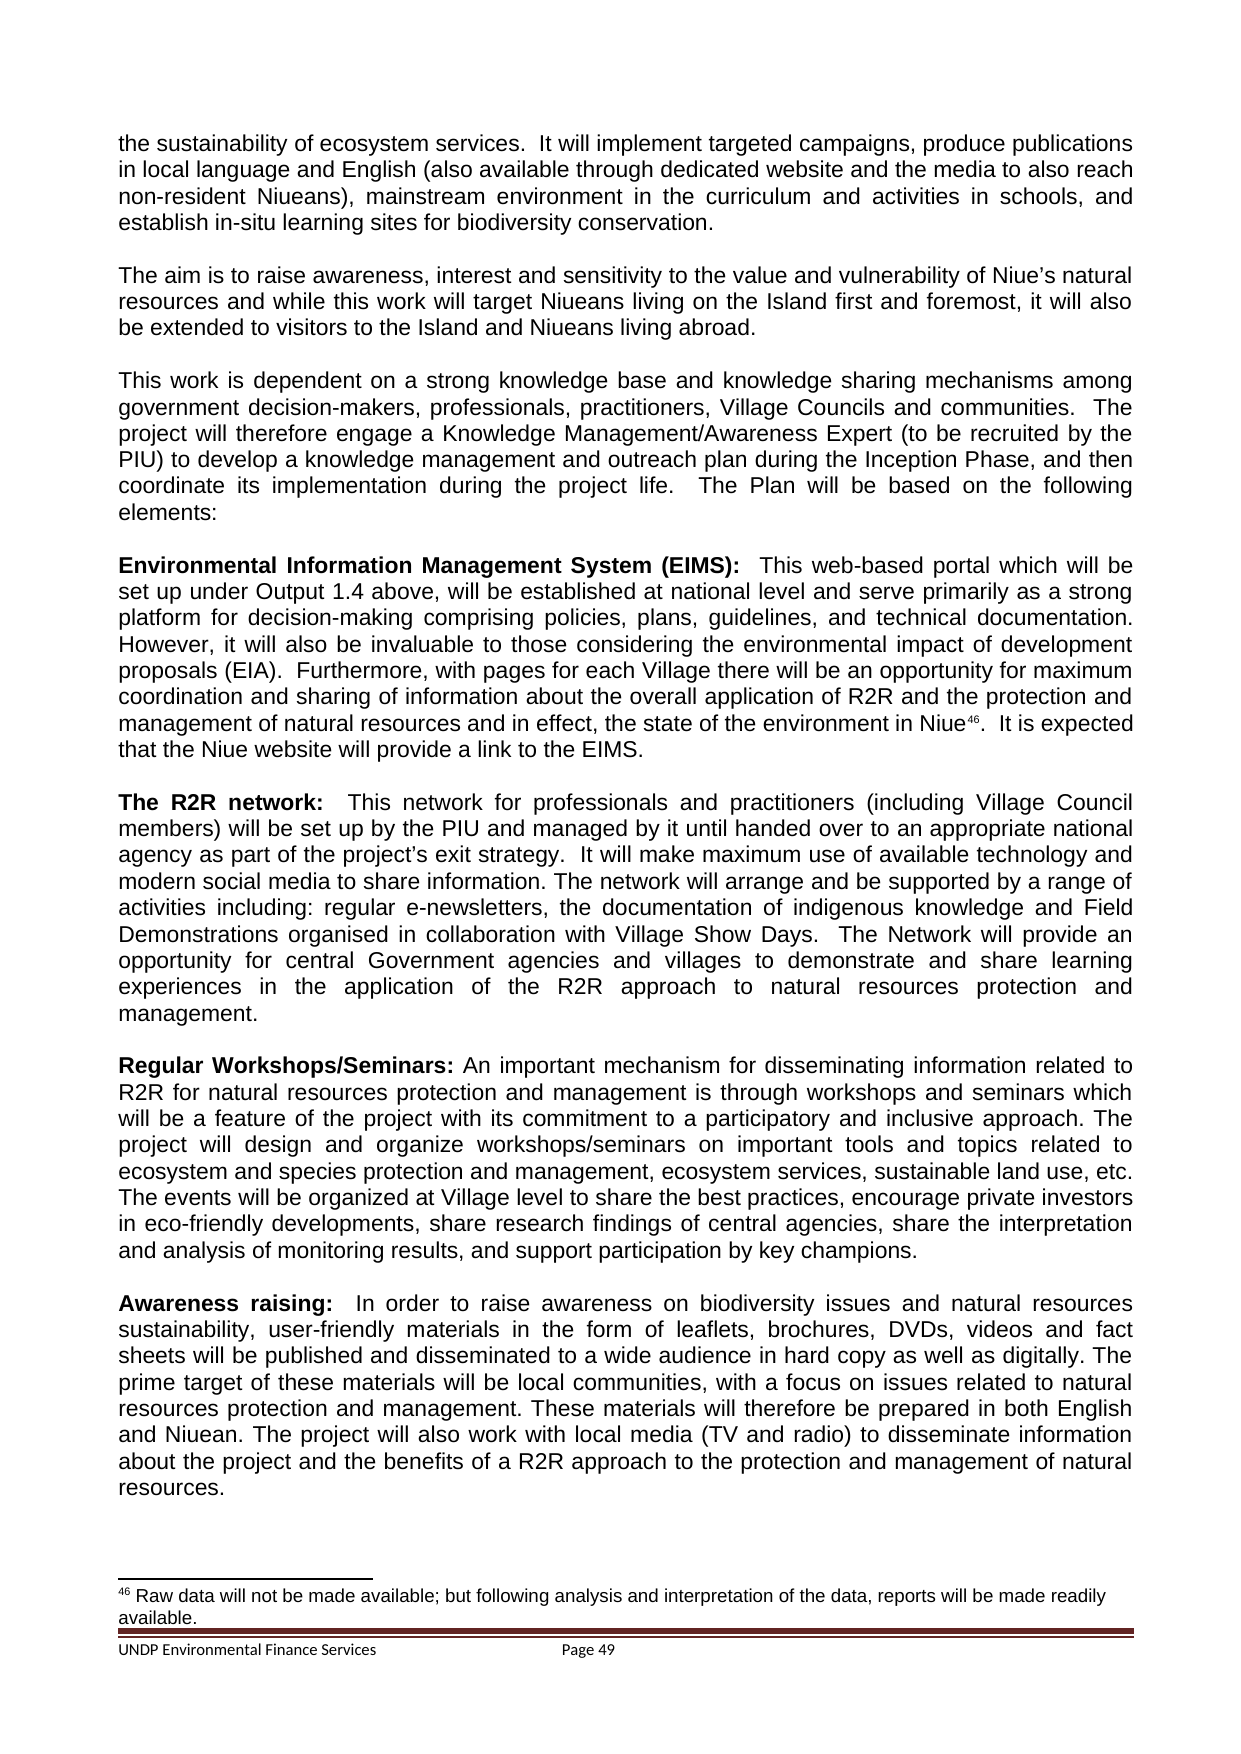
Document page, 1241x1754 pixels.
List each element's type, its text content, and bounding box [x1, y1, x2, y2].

text Regular Workshops/Seminars: An important mechanism for disseminating information related to R2R for natural resources protection and management is through workshops and seminars which will be a feature of the project with its commitment to a participatory and inclusive approach. The project will design and organize workshops/seminars on important tools and topics related to ecosystem and species protection and management, ecosystem services, sustainable land use, etc. The events will be organized at Village level to share the best practices, encourage private investors in eco-friendly developments, share research findings of central agencies, share the interpretation and analysis of monitoring results, and support participation by key champions. [118, 1052, 1134, 1263]
text Environmental Information Management System (EIMS): This web-based portal which will be set up under Output 1.4 above, will be established at national level and serve primarily as a strong platform for decision-making comprising policies, plans, guidelines, and technical documentation. However, it will also be invaluable to those considering the environmental impact of development proposals (EIA). Furthermore, with pages for each Village there will be an opportunity for maximum coordination and sharing of information about the overall application of R2R and the protection and management of natural resources and in effect, the state of the environment in Niue. It is expected that the Niue website will provide a link to the EIMS. [118, 552, 1134, 762]
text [118, 130, 1134, 235]
text This work is dependent on a strong knowledge base and knowledge sharing mechanisms among government decision-makers, professionals, practitioners, Village Councils and communities. The project will therefore engage a Knowledge Management/Awareness Expert (to be recruited by the PIU) to develop a knowledge management and outreach plan during the Inception Phase, and then coordinate its implementation during the project life. The Plan will be based on the following elements: [118, 367, 1134, 525]
text Awareness raising: In order to raise awareness on biodiversity issues and natural resources sustainability, user-friendly materials in the form of leaflets, brochures, DVDs, videos and fact sheets will be published and disseminated to a wide audience in hard copy as well as digitally. The prime target of these materials will be local communities, with a focus on issues related to natural resources protection and management. These materials will therefore be prepared in both English and Niuean. The project will also work with local media (TV and radio) to disseminate information about the project and the benefits of a R2R approach to the protection and management of natural resources. [118, 1289, 1134, 1500]
text The aim is to raise awareness, interest and sensitivity to the value and vulnerability of Niue’s natural resources and while this work will target Niueans living on the Island first and foremost, it will also be extended to visitors to the Island and Niueans living abroad. [118, 262, 1134, 341]
text The R2R network: This network for professionals and practitioners (including Village Council members) will be set up by the PIU and managed by it until handed over to an appropriate national agency as part of the project’s exit strategy. It will make maximum use of available technology and modern social media to share information. The network will arrange and be supported by a range of activities including: regular e-newsletters, the documentation of indigenous knowledge and Field Demonstrations organised in collaboration with Village Show Days. The Network will provide an opportunity for central Government agencies and villages to demonstrate and share learning experiences in the application of the R2R approach to natural resources protection and management. [118, 789, 1134, 1026]
